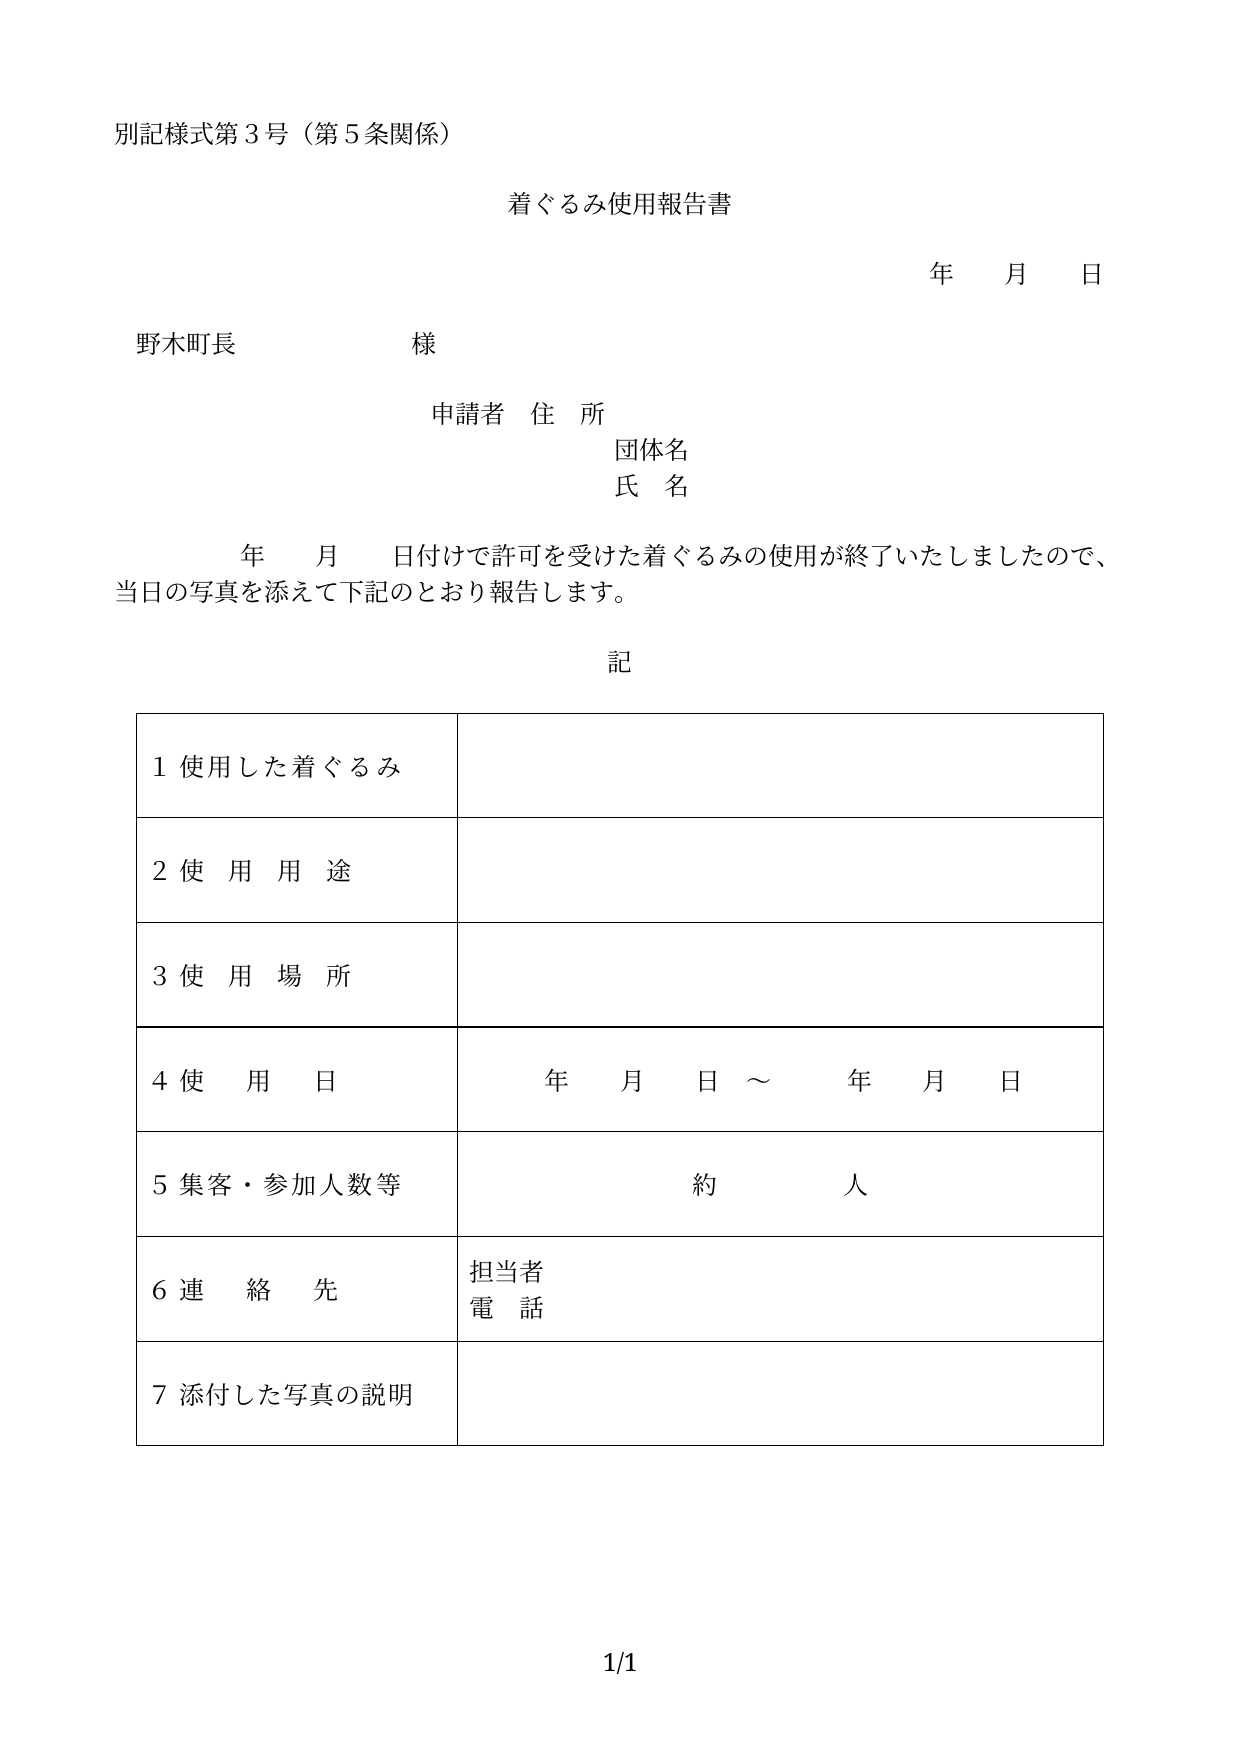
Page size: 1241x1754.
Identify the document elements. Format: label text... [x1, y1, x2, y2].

table_cell ３ 使用場所 [137, 923, 457, 1026]
text 着ぐるみ使用報告書 [114, 184, 1126, 221]
table_cell ６ 連絡先 [137, 1237, 457, 1341]
text 年 月 日付けで許可を受けた着ぐるみの使用が終了いたしましたので、当日の写真を添えて下記のとおり報告します。 [114, 536, 1126, 608]
text 野木町長 様 [136, 324, 1126, 361]
table_cell [458, 818, 1103, 922]
table_cell [458, 923, 1103, 1026]
table_cell ４ 使用日 [137, 1028, 457, 1131]
text 団体名 [114, 431, 1126, 466]
text 申請者 住 所 [114, 394, 1126, 431]
table_cell 担当者 電 話 [458, 1237, 1103, 1341]
table_header １ 使用した着ぐるみ [137, 714, 457, 817]
text 氏 名 [114, 466, 1126, 502]
table_cell [458, 1342, 1103, 1445]
table_header [458, 714, 1103, 817]
table_cell 年 月 日 ～ 年 月 日 [458, 1028, 1103, 1131]
text 別記様式第３号（第５条関係） [114, 114, 1126, 151]
text 記 [114, 642, 1126, 678]
text 年 月 日 [114, 254, 1104, 291]
table_cell ５ 集客・参加人数等 [137, 1132, 457, 1236]
table_cell 約 人 [458, 1132, 1103, 1236]
table_cell ２ 使用用途 [137, 818, 457, 922]
table_cell ７ 添付した写真の説明 [137, 1342, 457, 1445]
